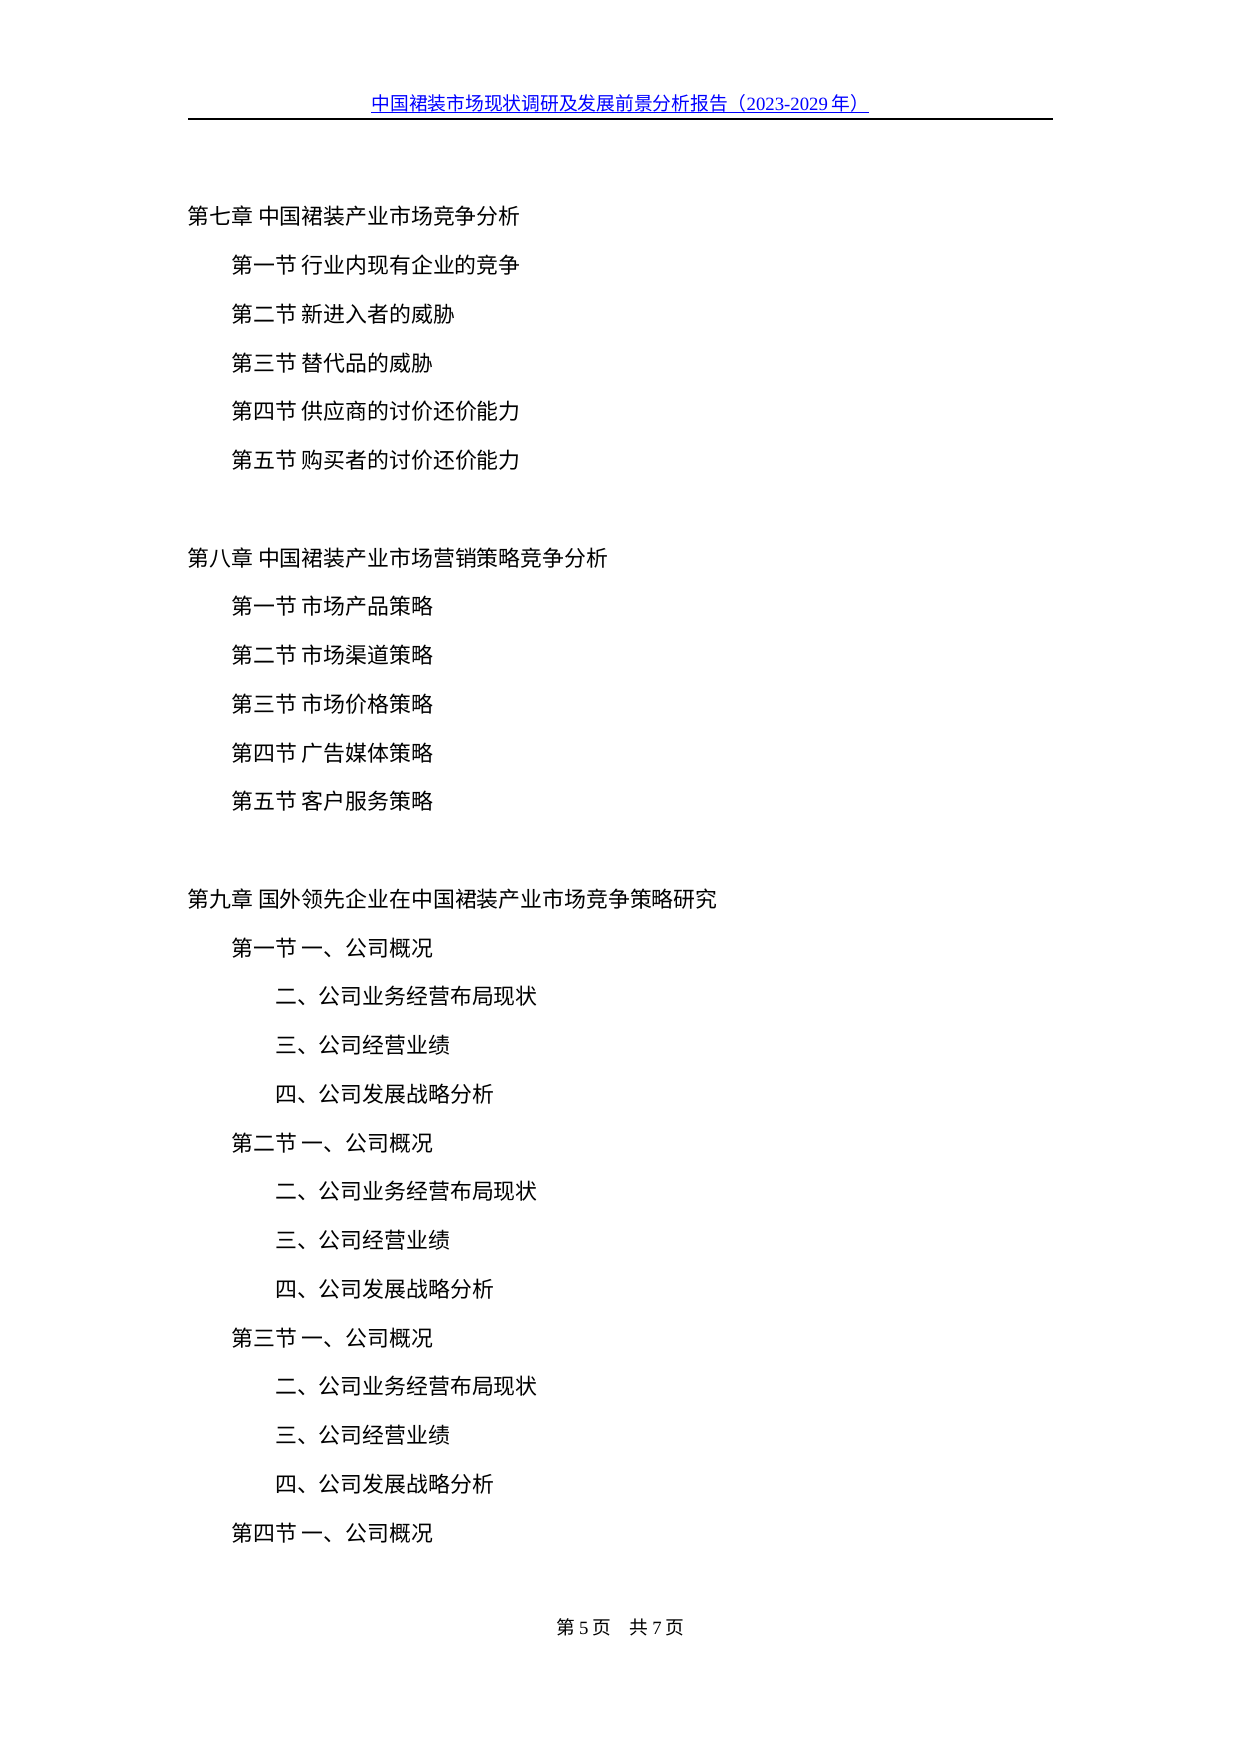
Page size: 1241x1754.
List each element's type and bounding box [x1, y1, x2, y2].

text [187, 150, 1053, 1548]
